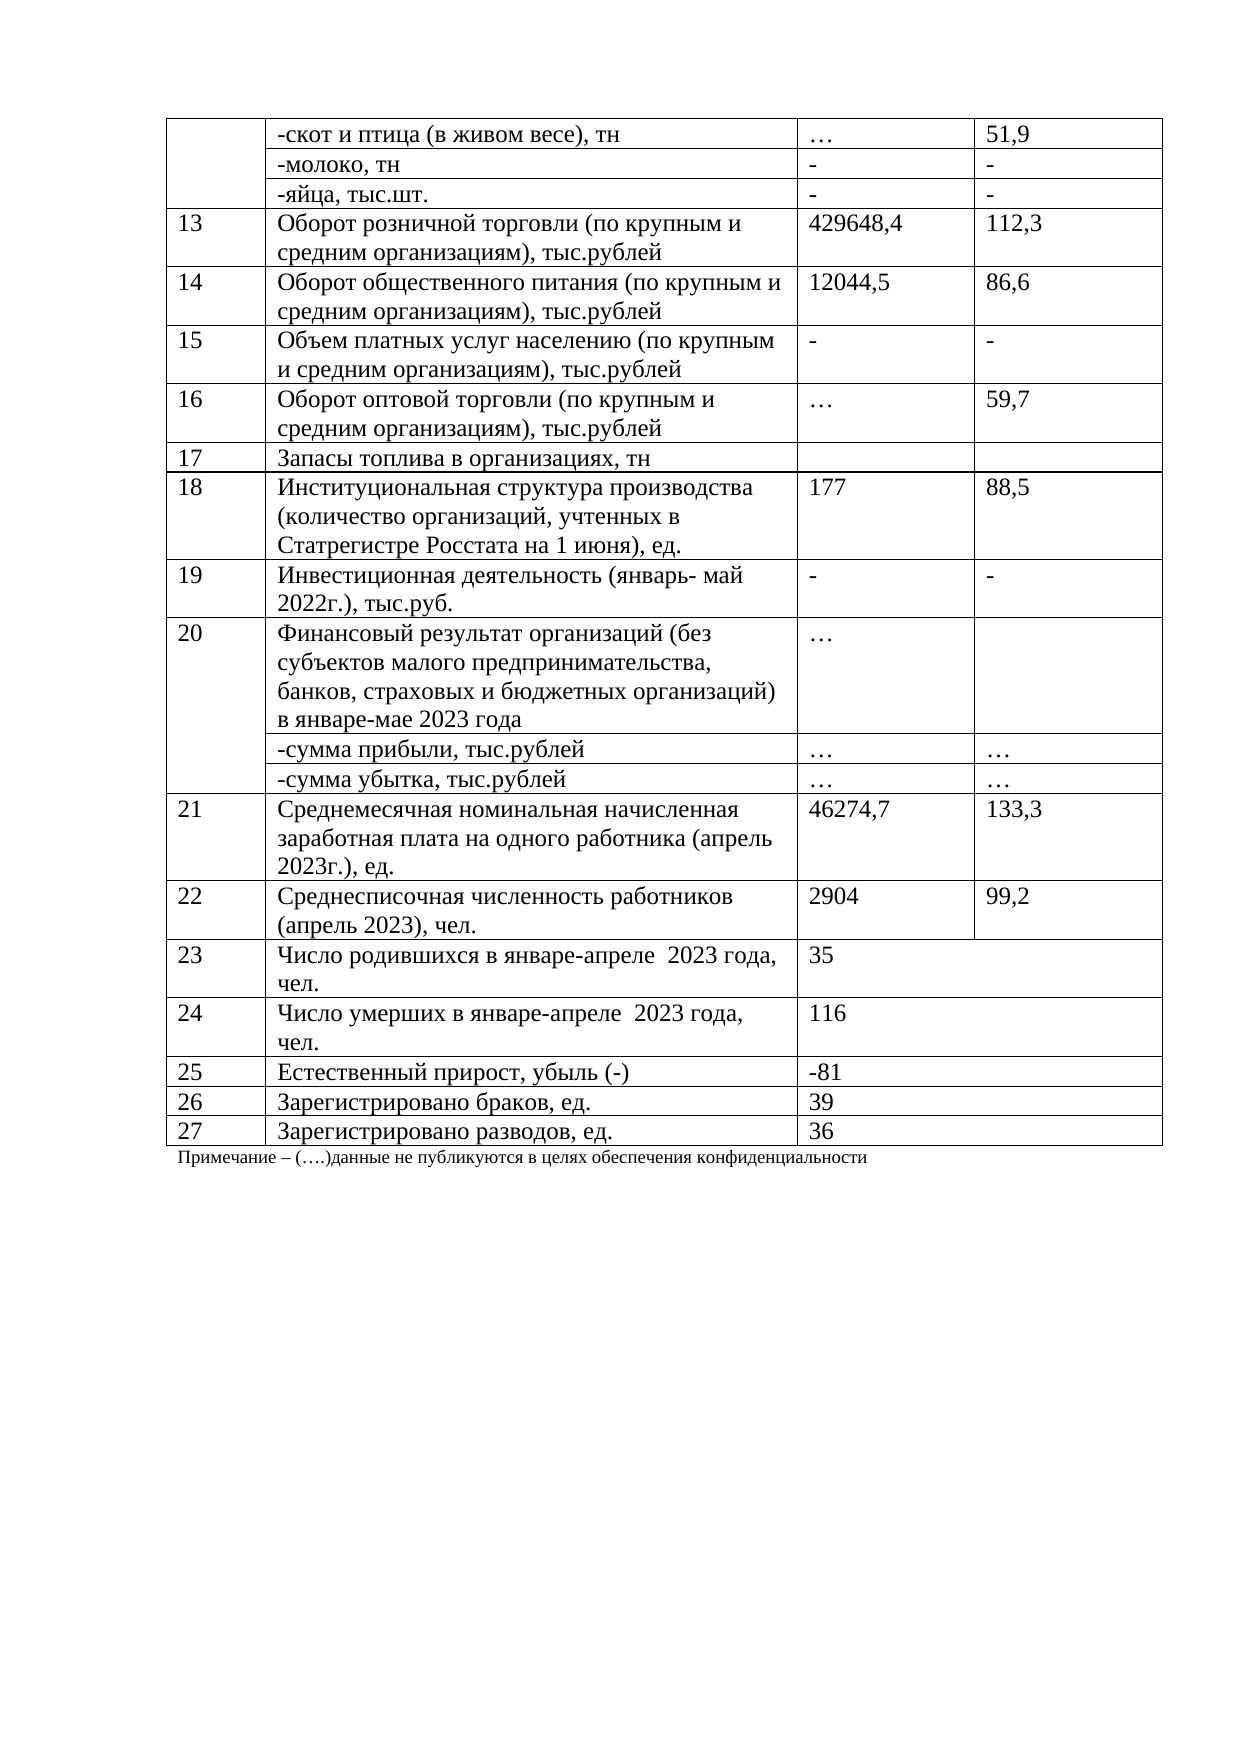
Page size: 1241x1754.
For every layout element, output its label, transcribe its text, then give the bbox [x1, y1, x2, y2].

table_cell Среднемесячная номинальная начисленная заработная плата на одного работника (апрель 2023г.), ед. [266, 794, 797, 880]
table_cell 88,5 [975, 473, 1162, 559]
table_cell 22 [167, 881, 265, 939]
table_cell 16 [167, 384, 265, 442]
table_cell 112,3 [975, 209, 1162, 266]
table_cell Число родившихся в январе-апреле 2023 года, чел. [266, 940, 797, 997]
table_cell - [975, 560, 1162, 617]
table_cell Оборот розничной торговли (по крупным и средним организациям), тыс.рублей [266, 209, 797, 266]
table_cell Оборот оптовой торговли (по крупным и средним организациям), тыс.рублей [266, 384, 797, 442]
table_cell 20 [167, 618, 265, 793]
table_cell 116 [798, 998, 1162, 1056]
table_cell 133,3 [975, 794, 1162, 880]
table_cell 27 [167, 1116, 265, 1145]
table_cell 18 [167, 473, 265, 559]
table_cell - [975, 149, 1162, 178]
table_cell 177 [798, 473, 974, 559]
table_cell Среднесписочная численность работников (апрель 2023), чел. [266, 881, 797, 939]
table_cell -скот и птица (в живом весе), тн [266, 119, 797, 148]
table_cell … [975, 734, 1162, 763]
table_cell [798, 443, 974, 471]
table_cell - [975, 326, 1162, 383]
table_cell 429648,4 [798, 209, 974, 266]
table_cell 23 [167, 940, 265, 997]
table_cell [975, 443, 1162, 471]
table_cell - [798, 560, 974, 617]
table_cell 99,2 [975, 881, 1162, 939]
table_cell -сумма убытка, тыс.рублей [266, 764, 797, 793]
table_cell Зарегистрировано разводов, ед. [266, 1116, 797, 1145]
table_cell 21 [167, 794, 265, 880]
table_cell 19 [167, 560, 265, 617]
table_cell 59,7 [975, 384, 1162, 442]
table_cell Оборот общественного питания (по крупным и средним организациям), тыс.рублей [266, 267, 797, 324]
table_cell … [798, 384, 974, 442]
table_cell 15 [167, 326, 265, 383]
table_cell Финансовый результат организаций (без субъектов малого предпринимательства, банков, страховых и бюджетных организаций) в январе-мае 2023 года [266, 618, 797, 733]
table_cell - [975, 179, 1162, 207]
table_cell Естественный прирост, убыль (-) [266, 1057, 797, 1086]
table_cell 46274,7 [798, 794, 974, 880]
table_cell 13 [167, 209, 265, 266]
table_cell 12044,5 [798, 267, 974, 324]
table_cell - [798, 179, 974, 207]
table_cell … [798, 764, 974, 793]
table_cell … [798, 734, 974, 763]
table_cell 24 [167, 998, 265, 1056]
table_cell -81 [798, 1057, 1162, 1086]
table_cell Объем платных услуг населению (по крупным и средним организациям), тыс.рублей [266, 326, 797, 383]
table_cell Число умерших в январе-апреле 2023 года, чел. [266, 998, 797, 1056]
table_cell -сумма прибыли, тыс.рублей [266, 734, 797, 763]
table_cell - [798, 149, 974, 178]
table_cell 51,9 [975, 119, 1162, 148]
table_cell Инвестиционная деятельность (январь- май 2022г.), тыс.руб. [266, 560, 797, 617]
table_cell 17 [167, 443, 265, 471]
table_cell -яйца, тыс.шт. [266, 179, 797, 207]
table_cell … [798, 618, 974, 733]
table_cell … [975, 764, 1162, 793]
table_cell Институциональная структура производства (количество организаций, учтенных в Статрегистре Росстата на 1 июня), ед. [266, 473, 797, 559]
text Примечание – (….)данные не публикуются в целях обеспечения конфиденциальности [177, 1146, 1152, 1168]
table_cell 35 [798, 940, 1162, 997]
table_cell … [798, 119, 974, 148]
table_cell 14 [167, 267, 265, 324]
table_cell 25 [167, 1057, 265, 1086]
table_cell 36 [798, 1116, 1162, 1145]
table_cell Запасы топлива в организациях, тн [266, 443, 797, 471]
table_cell 2904 [798, 881, 974, 939]
table_cell 26 [167, 1087, 265, 1115]
table_cell 39 [798, 1087, 1162, 1115]
table_cell Зарегистрировано браков, ед. [266, 1087, 797, 1115]
table_cell - [798, 326, 974, 383]
table_cell [975, 618, 1162, 733]
table_cell 86,6 [975, 267, 1162, 324]
table_cell -молоко, тн [266, 149, 797, 178]
